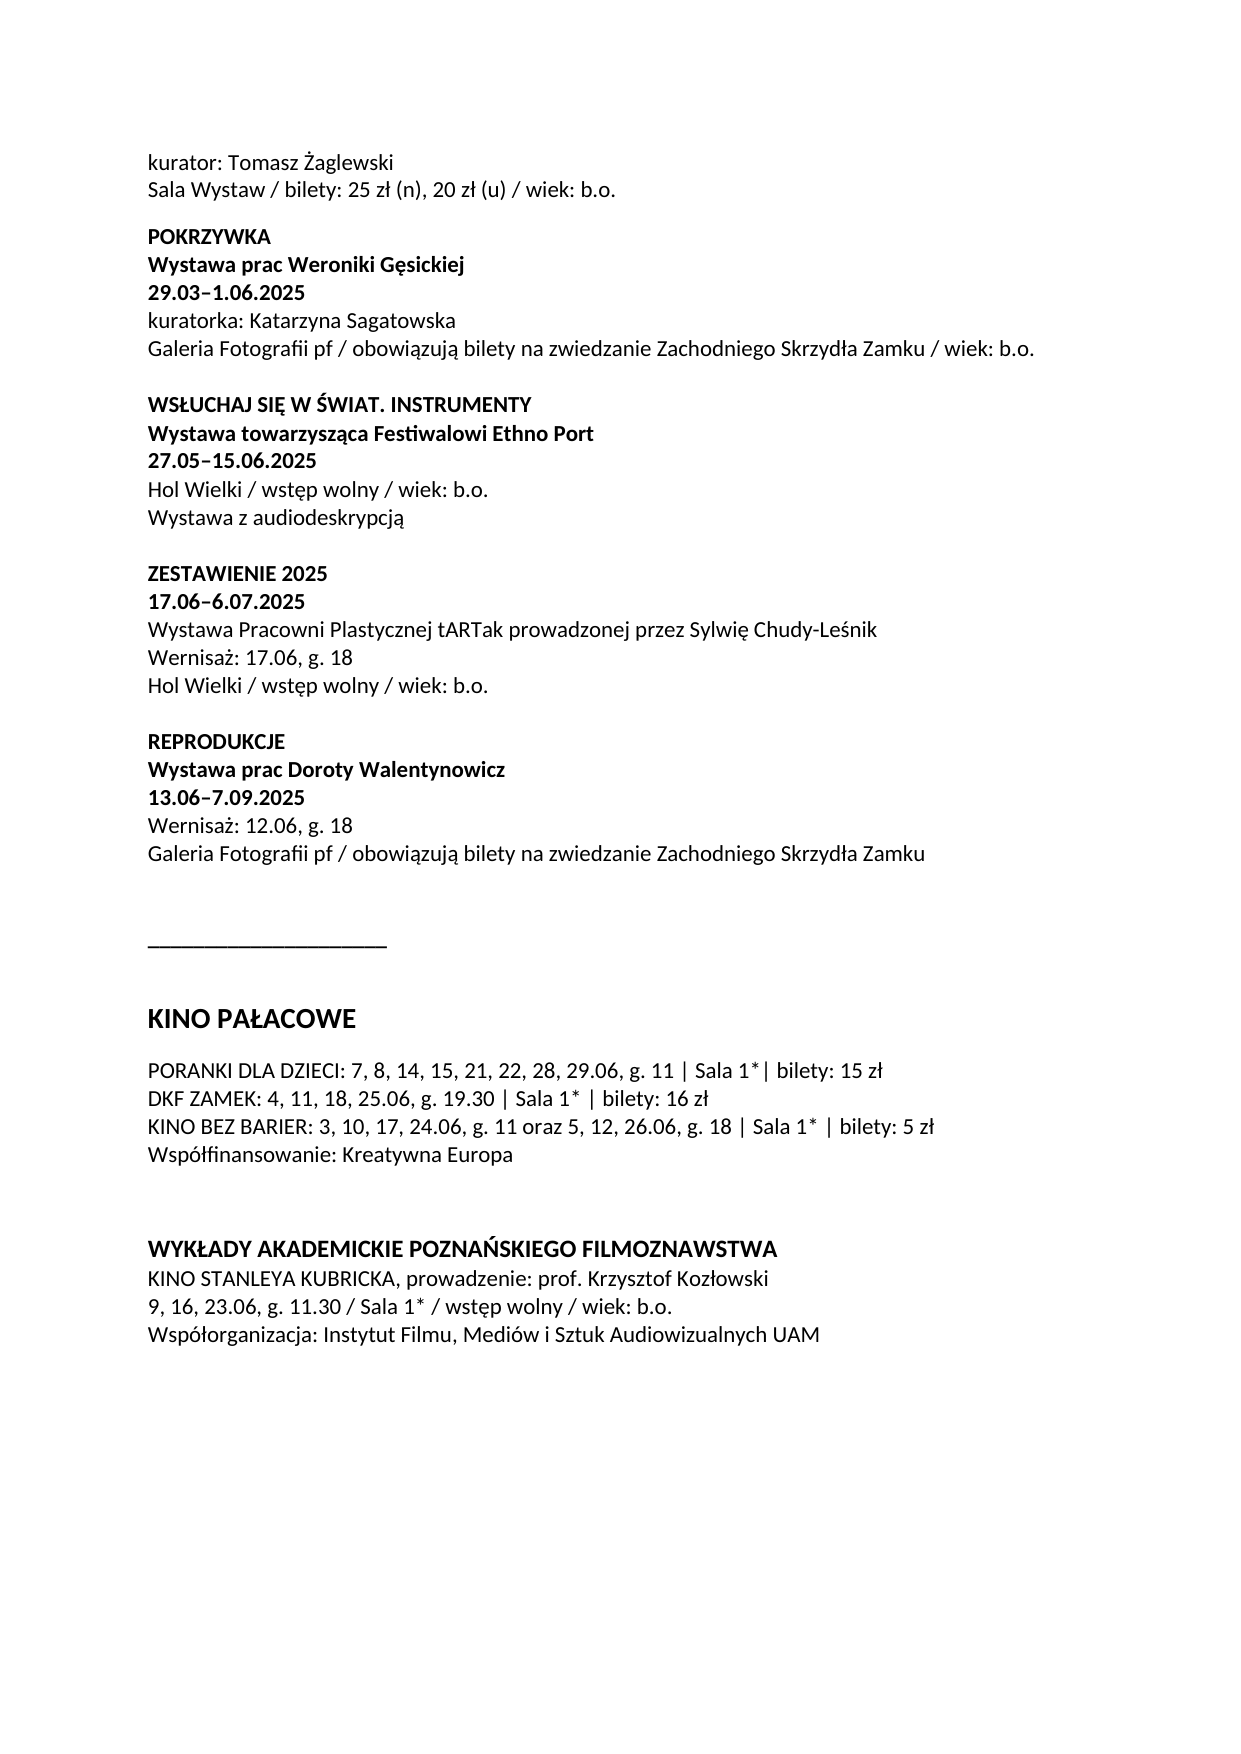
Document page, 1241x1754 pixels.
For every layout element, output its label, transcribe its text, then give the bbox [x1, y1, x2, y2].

text Wystawa prac Doroty Walentynowicz [148, 755, 1093, 783]
text 13.06–7.09.2025 [148, 783, 1093, 811]
text Wystawa towarzysząca Festiwalowi Ethno Port [148, 419, 1093, 447]
text 17.06‒6.07.2025 [148, 587, 1093, 615]
text 27.05‒15.06.2025 [148, 447, 1093, 475]
text Współorganizacja: Instytut Filmu, Mediów i Sztuk Audiowizualnych UAM [148, 1320, 1093, 1348]
text WYKŁADY AKADEMICKIE POZNAŃSKIEGO FILMOZNAWSTWA [148, 1233, 1093, 1264]
text kurator: Tomasz Żaglewski [148, 148, 1093, 176]
text kuratorka: Katarzyna Sagatowska [148, 307, 1093, 334]
text Hol Wielki / wstęp wolny / wiek: b.o. [148, 671, 1093, 699]
text Wernisaż: 12.06, g. 18 [148, 811, 1093, 839]
text Wystawa Pracowni Plastycznej tARTak prowadzonej przez Sylwię Chudy-Leśnik [148, 615, 1093, 643]
text _____________________ [148, 923, 1093, 951]
text PORANKI DLA DZIECI: 7, 8, 14, 15, 21, 22, 28, 29.06, g. 11 | Sala 1*| bilety: 15 zł [148, 1056, 1093, 1084]
text 29.03‒1.06.2025 [148, 278, 1093, 307]
text Wystawa z audiodeskrypcją [148, 503, 1093, 531]
text Hol Wielki / wstęp wolny / wiek: b.o. [148, 475, 1093, 503]
text ZESTAWIENIE 2025 [148, 559, 1093, 587]
text DKF ZAMEK: 4, 11, 18, 25.06, g. 19.30 | Sala 1* | bilety: 16 zł [148, 1084, 1093, 1112]
text POKRZYWKA [148, 222, 1093, 251]
text KINO PAŁACOWE [148, 1001, 1093, 1036]
text KINO BEZ BARIER: 3, 10, 17, 24.06, g. 11 oraz 5, 12, 26.06, g. 18 | Sala 1* | bilety: 5 zł [148, 1112, 1093, 1140]
text Współfinansowanie: Kreatywna Europa [148, 1140, 1093, 1168]
text Galeria Fotografii pf / obowiązują bilety na zwiedzanie Zachodniego Skrzydła Zamku [148, 839, 1093, 867]
text Sala Wystaw / bilety: 25 zł (n), 20 zł (u) / wiek: b.o. [148, 176, 1093, 204]
text Wernisaż: 17.06, g. 18 [148, 643, 1093, 671]
text REPRODUKCJE [148, 727, 1093, 755]
text Galeria Fotografii pf / obowiązują bilety na zwiedzanie Zachodniego Skrzydła Zamku / wiek: b.o. [148, 334, 1093, 363]
text Wystawa prac Weroniki Gęsickiej [148, 251, 1093, 278]
text WSŁUCHAJ SIĘ W ŚWIAT. INSTRUMENTY [148, 391, 1093, 419]
text KINO STANLEYA KUBRICKA, prowadzenie: prof. Krzysztof Kozłowski [148, 1264, 1093, 1292]
text 9, 16, 23.06, g. 11.30 / Sala 1* / wstęp wolny / wiek: b.o. [148, 1292, 1093, 1320]
